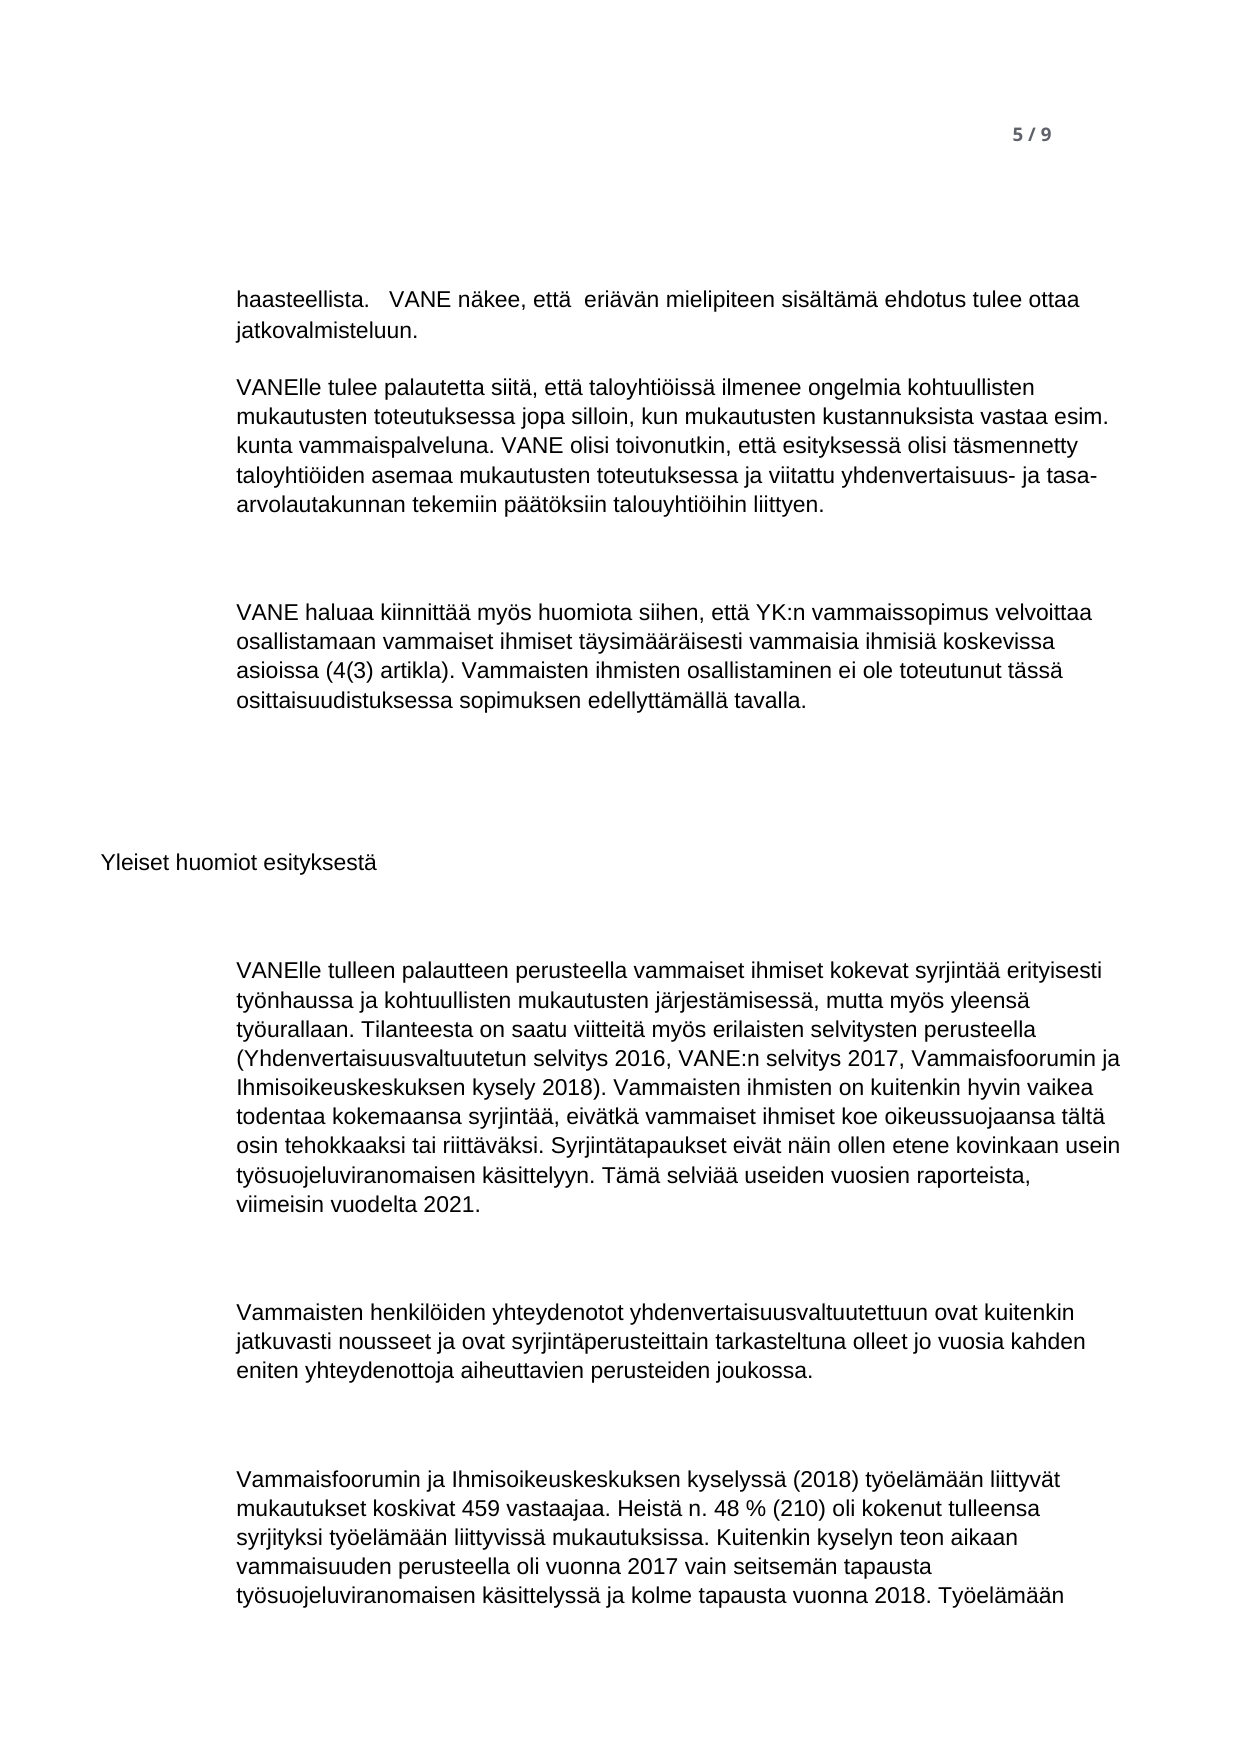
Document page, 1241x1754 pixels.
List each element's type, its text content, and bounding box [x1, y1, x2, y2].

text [236, 281, 1122, 343]
text VANElle tulleen palautteen perusteella vammaiset ihmiset kokevat syrjintää erityisesti työnhaussa ja kohtuullisten mukautusten järjestämisessä, mutta myös yleensä työurallaan. Tilanteesta on saatu viitteitä myös erilaisten selvitysten perusteella (Yhdenvertaisuusvaltuutetun selvitys 2016, VANE:n selvitys 2017, Vammaisfoorumin ja Ihmisoikeuskeskuksen kysely 2018). Vammaisten ihmisten on kuitenkin hyvin vaikea todentaa kokemaansa syrjintää, eivätkä vammaiset ihmiset koe oikeussuojaansa tältä osin tehokkaaksi tai riittäväksi. Syrjintätapaukset eivät näin ollen etene kovinkaan usein työsuojeluviranomaisen käsittelyyn. Tämä selviää useiden vuosien raporteista, viimeisin vuodelta 2021. [236, 956, 1122, 1218]
text VANE haluaa kiinnittää myös huomiota siihen, että YK:n vammaissopimus velvoittaa osallistamaan vammaiset ihmiset täysimääräisesti vammaisia ihmisiä koskevissa asioissa (4(3) artikla). Vammaisten ihmisten osallistaminen ei ole toteutunut tässä osittaisuudistuksessa sopimuksen edellyttämällä tavalla. [236, 597, 1122, 714]
text VANElle tulee palautetta siitä, että taloyhtiöissä ilmenee ongelmia kohtuullisten mukautusten toteutuksessa jopa silloin, kun mukautusten kustannuksista vastaa esim. kunta vammaispalveluna. VANE olisi toivonutkin, että esityksessä olisi täsmennetty taloyhtiöiden asemaa mukautusten toteutuksessa ja viitattu yhdenvertaisuus- ja tasa-arvolautakunnan tekemiin päätöksiin talouyhtiöihin liittyen. [236, 372, 1122, 518]
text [236, 1464, 1122, 1610]
text Yleiset huomiot esityksestä [100, 847, 1122, 876]
text Vammaisten henkilöiden yhteydenotot yhdenvertaisuusvaltuutettuun ovat kuitenkin jatkuvasti nousseet ja ovat syrjintäperusteittain tarkasteltuna olleet jo vuosia kahden eniten yhteydenottoja aiheuttavien perusteiden joukossa. [236, 1297, 1122, 1385]
